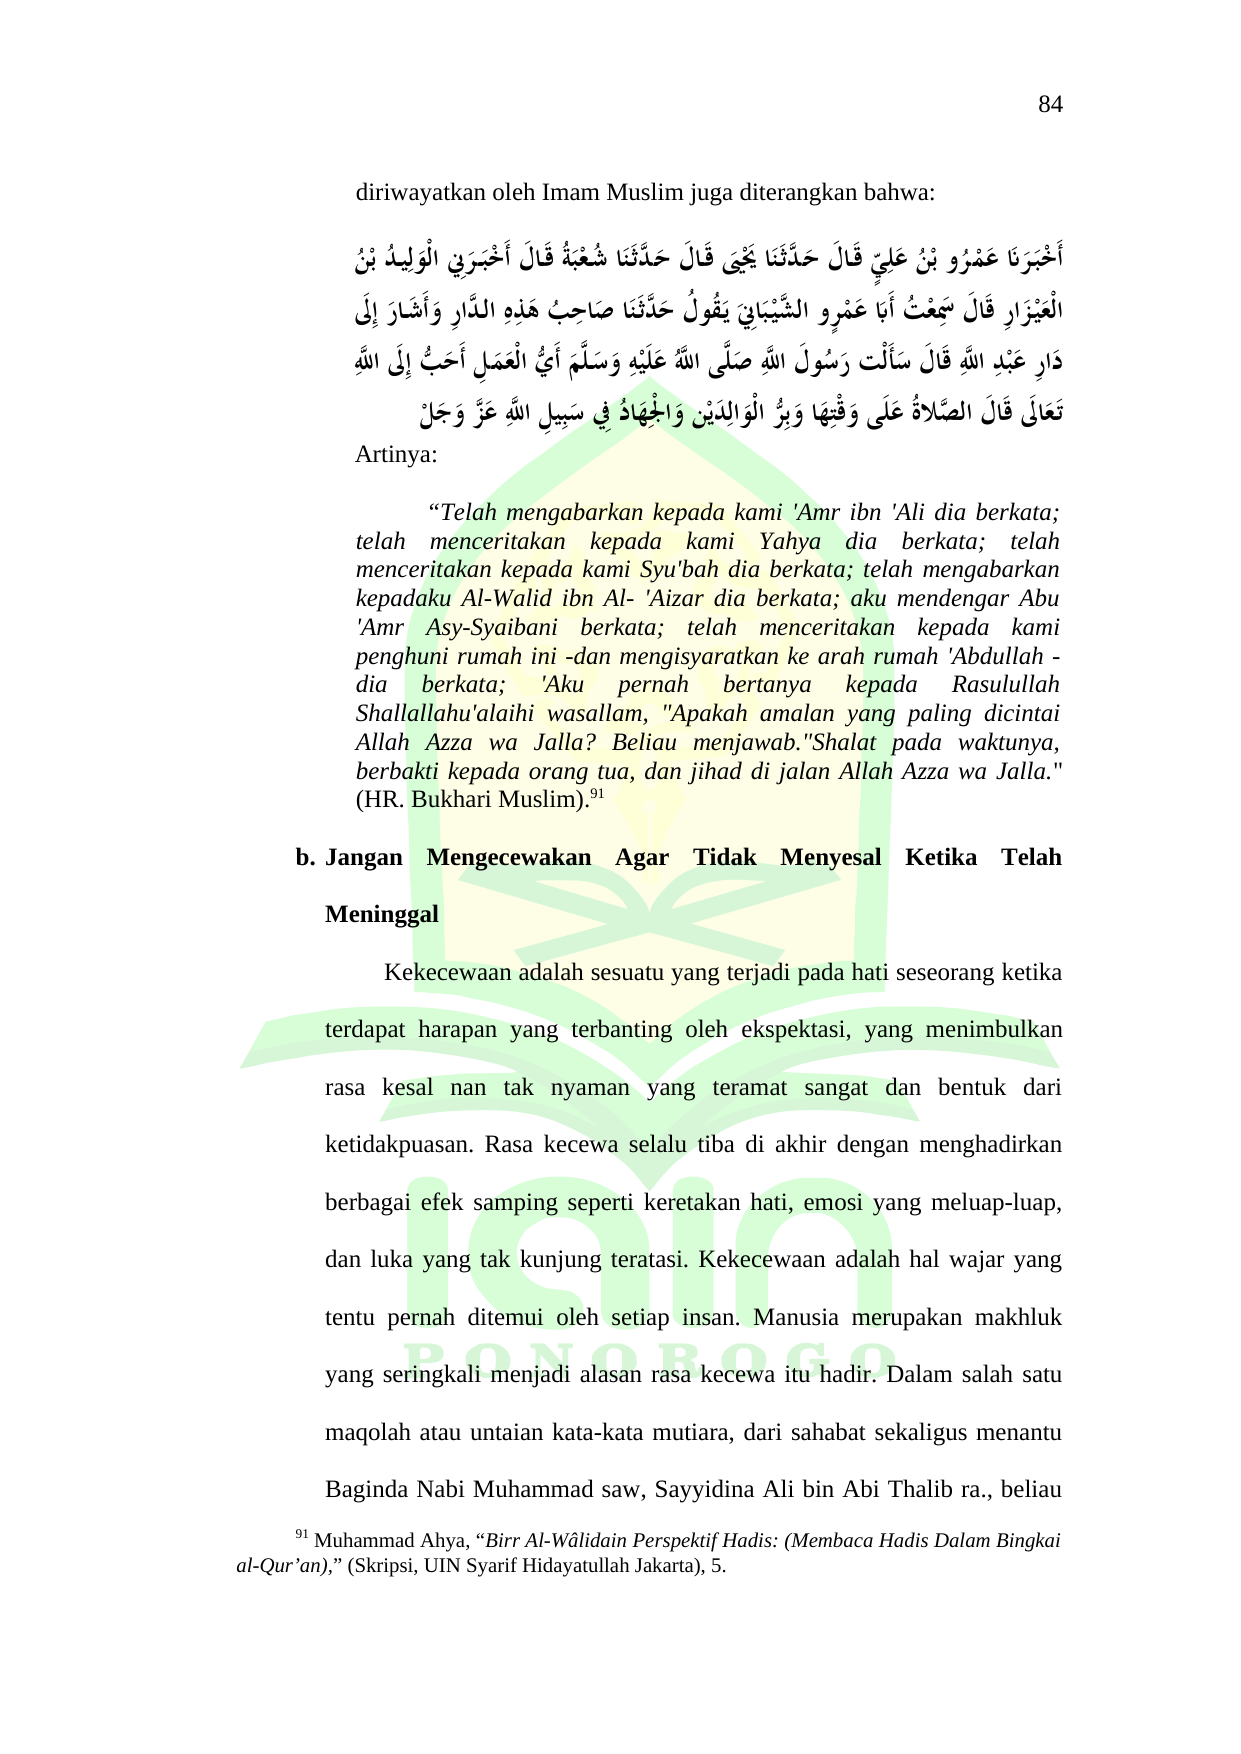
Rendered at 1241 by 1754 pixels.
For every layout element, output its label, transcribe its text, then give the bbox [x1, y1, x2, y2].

text “Telah mengabarkan kepada kami 'Amr ibn 'Ali dia berkata; telah menceritakan kepada kami Yahya dia berkata; telah menceritakan kepada kami Syu'bah dia berkata; telah mengabarkan kepadaku Al-Walid ibn Al- 'Aizar dia berkata; aku mendengar Abu 'Amr Asy-Syaibani berkata; telah menceritakan kepada kami penghuni rumah ini -dan mengisyaratkan ke arah rumah 'Abdullah - dia berkata; 'Aku pernah bertanya kepada Rasulullah Shallallahu'alaihi wasallam, "Apakah amalan yang paling dicintai Allah Azza wa Jalla? Beliau menjawab."Shalat pada waktunya, berbakti kepada orang tua, dan jihad di jalan Allah Azza wa Jalla." (HR. Bukhari Muslim). [356, 497, 1063, 813]
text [356, 177, 1063, 206]
text Artinya: [354, 439, 1063, 468]
list Jangan Mengecewakan Agar Tidak Menyesal Ketika Telah Meninggal [295, 842, 1063, 928]
text أَخْبَرَنَا عَمْرُو بْنُ عَلِيٍّ قَالَ حَدَّثَنَا يَحْيَى قَالَ حَدَّثَنَا شُعْبَةُ قَالَ أَخْبَرَنِي الْوَلِيدُ بْنُ الْعَيْزَارِ قَالَ سَمِعْتُ أَبَا عَمْرٍو الشَّيْبَانِيَ يَقُولُ حَدَّثَنَا صَاحِبُ هَذِهِ الدَّارِ وَأَشَارَ إِلَى دَارِ عَبْدِ اللَّهِ قَالَ سَأَلْت رَسُولَ اللَّهِ صَلَّى اللَّهُ عَلَيْهِ وَسَلَّمَ أَيُّ الْعَمَلِ أَحَبُّ إِلَى اللَّهِ تَعَالَى قَالَ الصَّلاةُ عَلَى وَقْتِهَا وَبِرُّ الْوَالِدَيْن وَالْجِهَادُ فِي سَبِيلِ اللَّهِ عَزَّ وَجَلْ [354, 235, 1063, 439]
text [325, 957, 1063, 1503]
